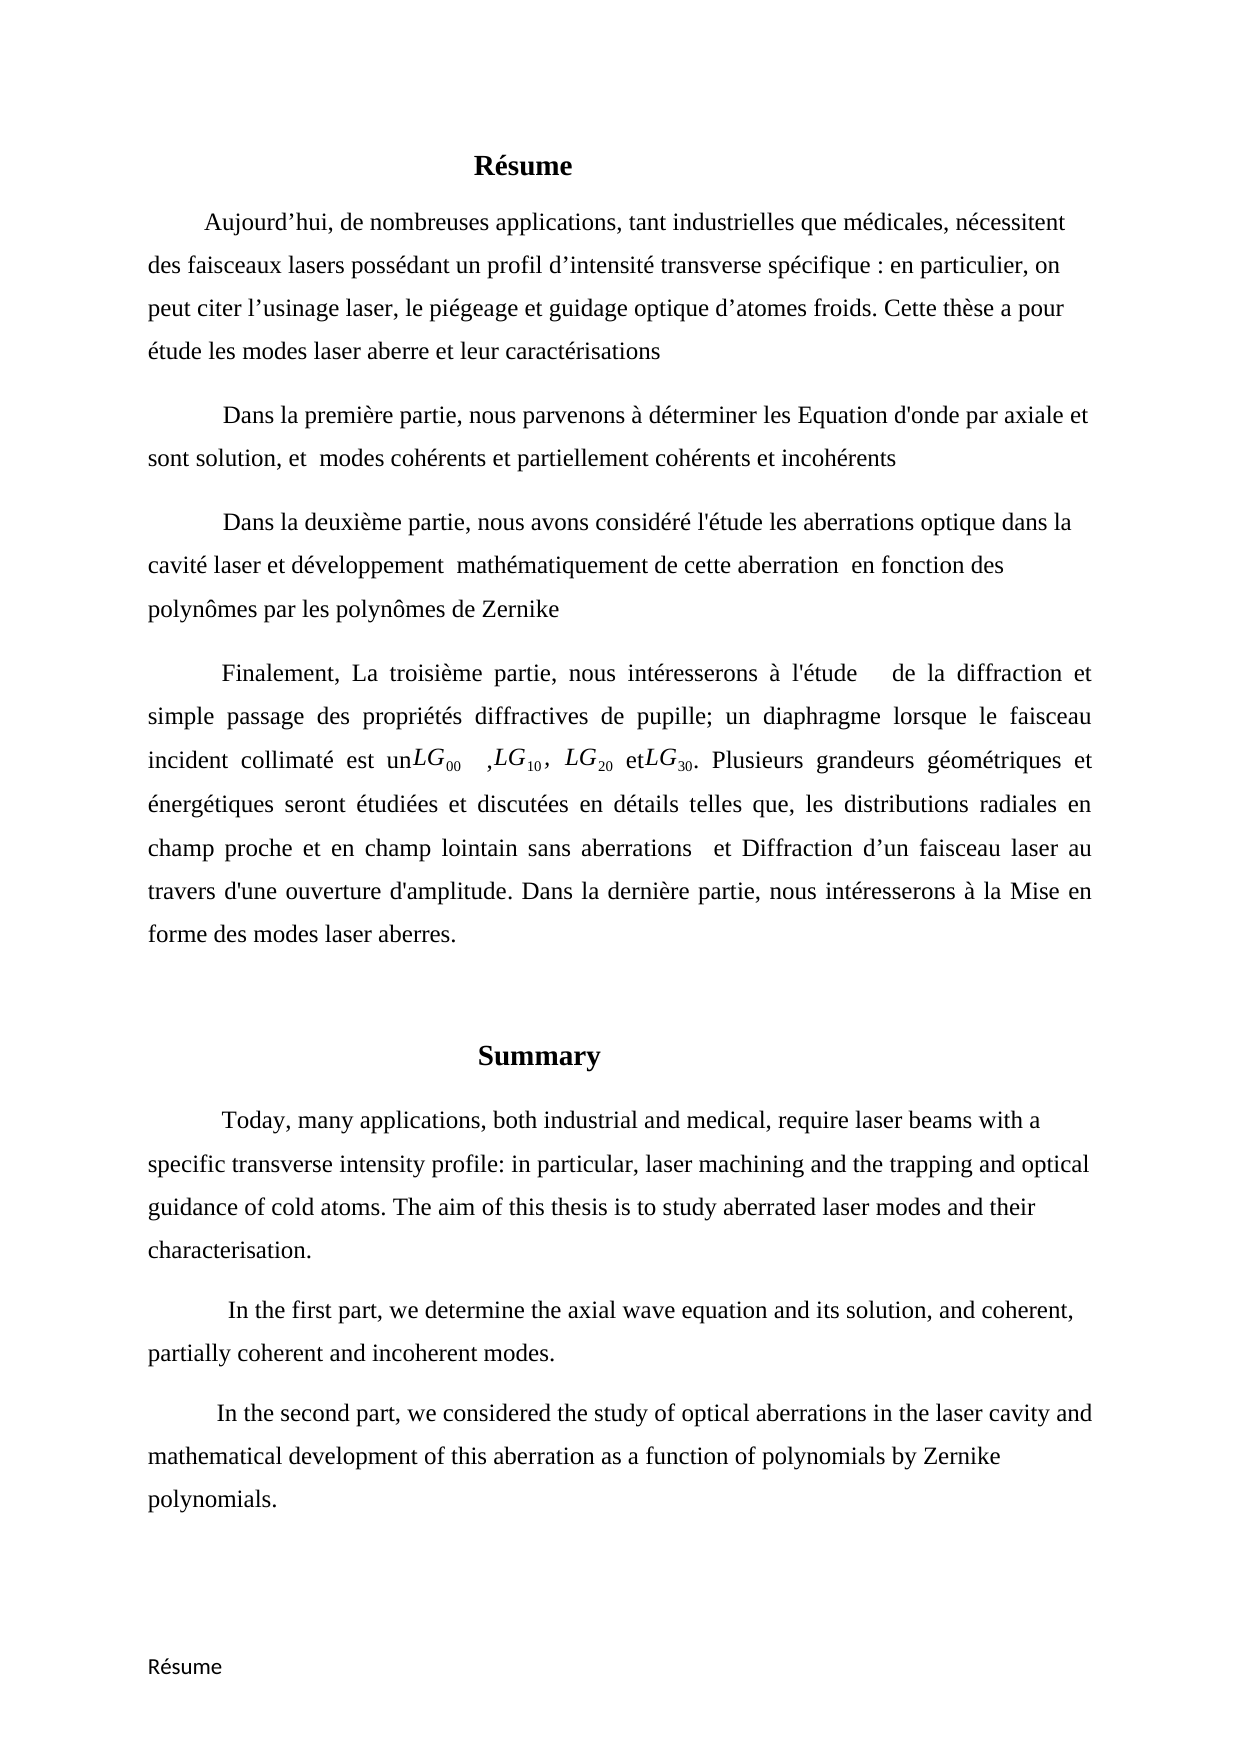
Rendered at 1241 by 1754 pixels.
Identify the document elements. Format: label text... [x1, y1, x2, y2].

text Today, many applications, both industrial and medical, require laser beams with a specific transverse intensity profile: in particular, laser machining and the trapping and optical guidance of cold atoms. The aim of this thesis is to study aberrated laser modes and their characterisation. [148, 1106, 1093, 1264]
text Finalement, La troisième partie, nous intéresserons à l'étude de la diffraction et simple passage des propriétés diffractives de pupille; un diaphragme lorsque le faisceau incident collimaté est un , et. Plusieurs grandeurs géométriques et énergétiques seront étudiées et discutées en détails telles que, les distributions radiales en champ proche et en champ lointain sans aberrations et Diffraction d’un faisceau laser au travers d'une ouverture d'amplitude. Dans la dernière partie, nous intéresserons à la Mise en forme des modes laser aberres. [148, 658, 1093, 948]
text Dans la deuxième partie, nous avons considéré l'étude les aberrations optique dans la cavité laser et développement mathématiquement de cette aberration en fonction des polynômes par les polynômes de Zernike [148, 507, 1093, 622]
text Summary [148, 1038, 1093, 1072]
text Dans la première partie, nous parvenons à déterminer les Equation d'onde par axiale et sont solution, et modes cohérents et partiellement cohérents et incohérents [148, 400, 1093, 472]
text In the second part, we considered the study of optical aberrations in the laser cavity and mathematical development of this aberration as a function of polynomials by Zernike polynomials. [148, 1398, 1093, 1513]
text Résume [148, 148, 1093, 181]
text Aujourd’hui, de nombreuses applications, tant industrielles que médicales, nécessitent des faisceaux lasers possédant un profil d’intensité transverse spécifique : en particulier, on peut citer l’usinage laser, le piégeage et guidage optique d’atomes froids. Cette thèse a pour étude les modes laser aberre et leur caractérisations [148, 207, 1093, 365]
text In the first part, we determine the axial wave equation and its solution, and coherent, partially coherent and incoherent modes. [148, 1295, 1093, 1367]
